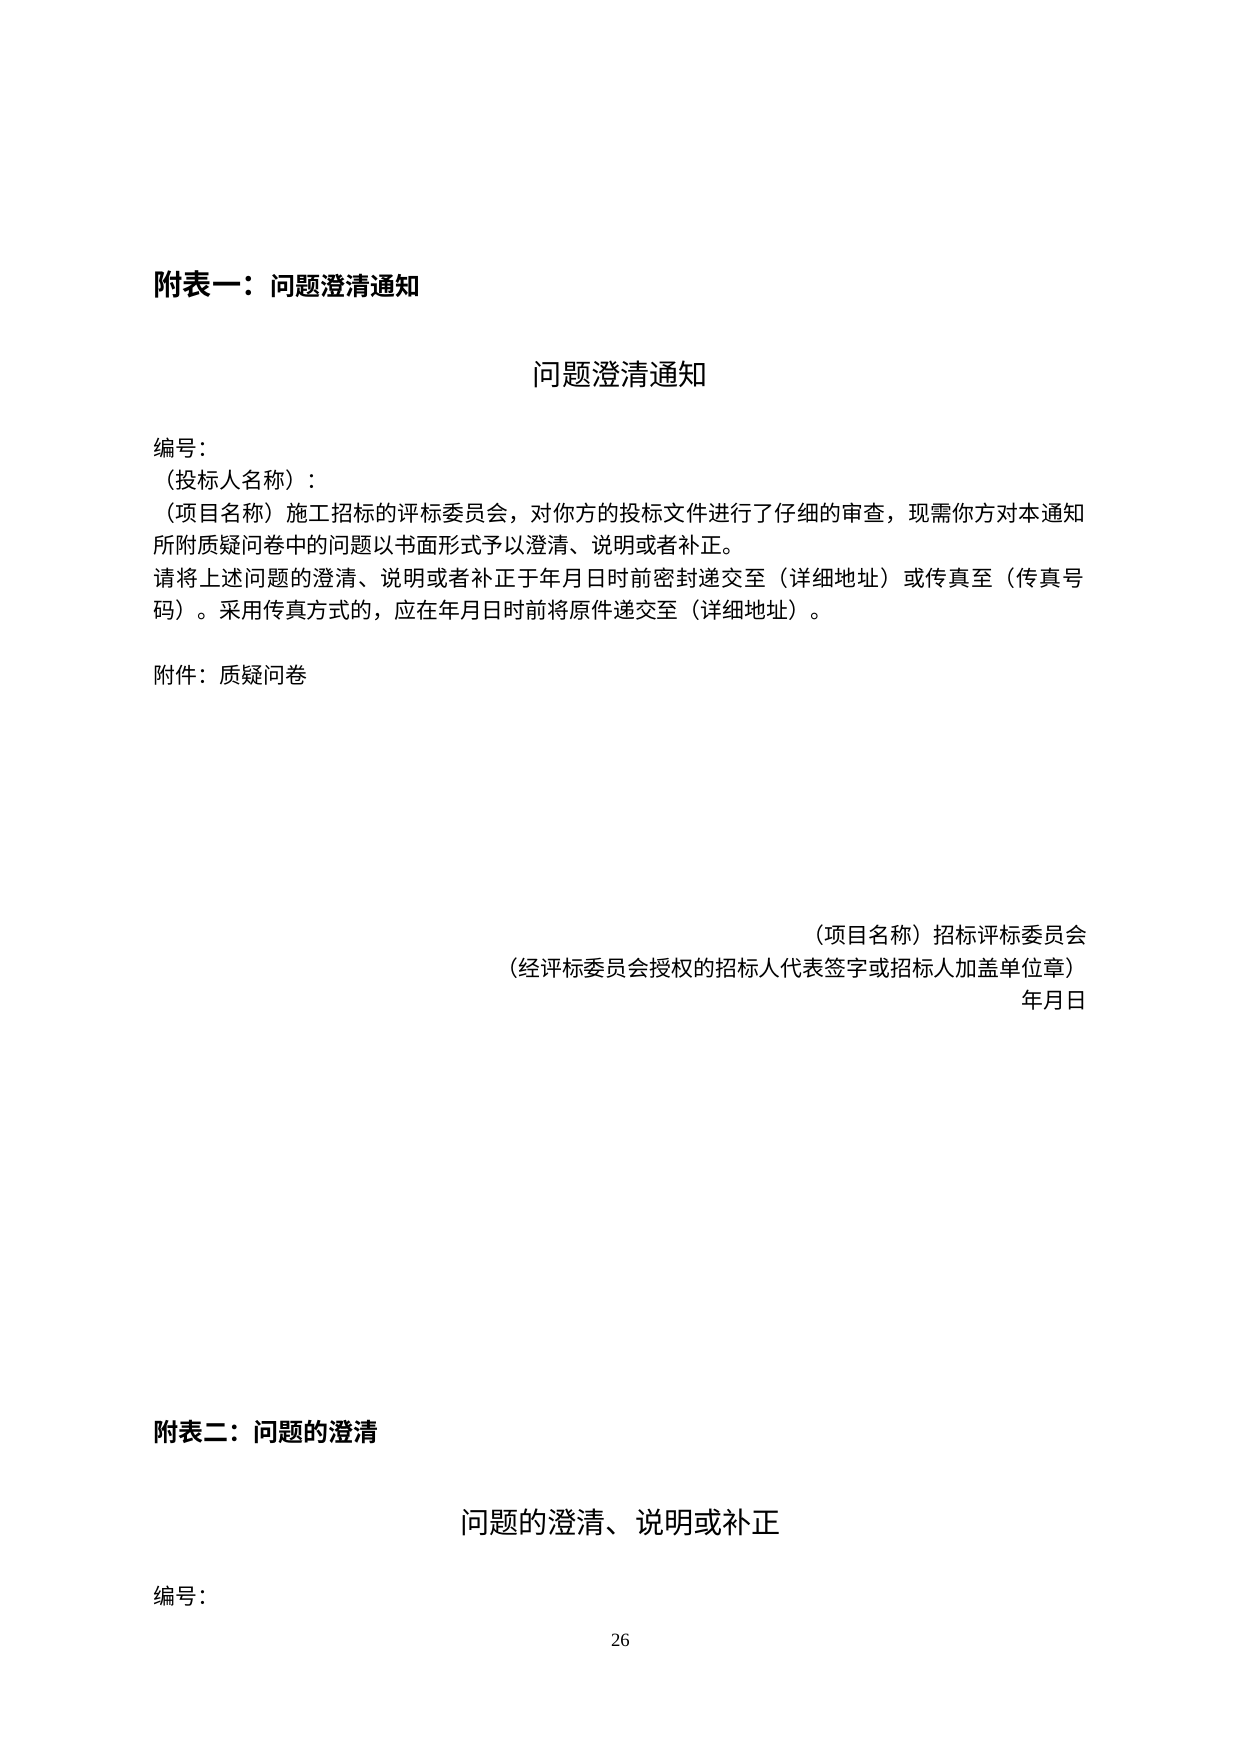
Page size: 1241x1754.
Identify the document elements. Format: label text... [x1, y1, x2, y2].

text 附表二：问题的澄清 [153, 1398, 1087, 1463]
text （项目名称）施工招标的评标委员会，对你方的投标文件进行了仔细的审查，现需你方对本通知所附质疑问卷中的问题以书面形式予以澄清、说明或者补正。 [153, 495, 1087, 560]
text 年月日 [153, 983, 1087, 1015]
text 编号： [153, 430, 1087, 463]
text 附件：质疑问卷 [153, 658, 1087, 690]
text （投标人名称）： [153, 463, 1087, 495]
text 问题的澄清、说明或补正 [153, 1488, 1087, 1553]
text 问题澄清通知 [153, 340, 1087, 405]
text 附表一：问题澄清通知 [153, 250, 1087, 315]
text 请将上述问题的澄清、说明或者补正于年月日时前密封递交至（详细地址）或传真至（传真号码）。采用传真方式的，应在年月日时前将原件递交至（详细地址）。 [153, 560, 1087, 625]
text （经评标委员会授权的招标人代表签字或招标人加盖单位章） [153, 950, 1087, 983]
text 编号： [153, 1578, 1087, 1611]
text （项目名称）招标评标委员会 [153, 918, 1087, 950]
